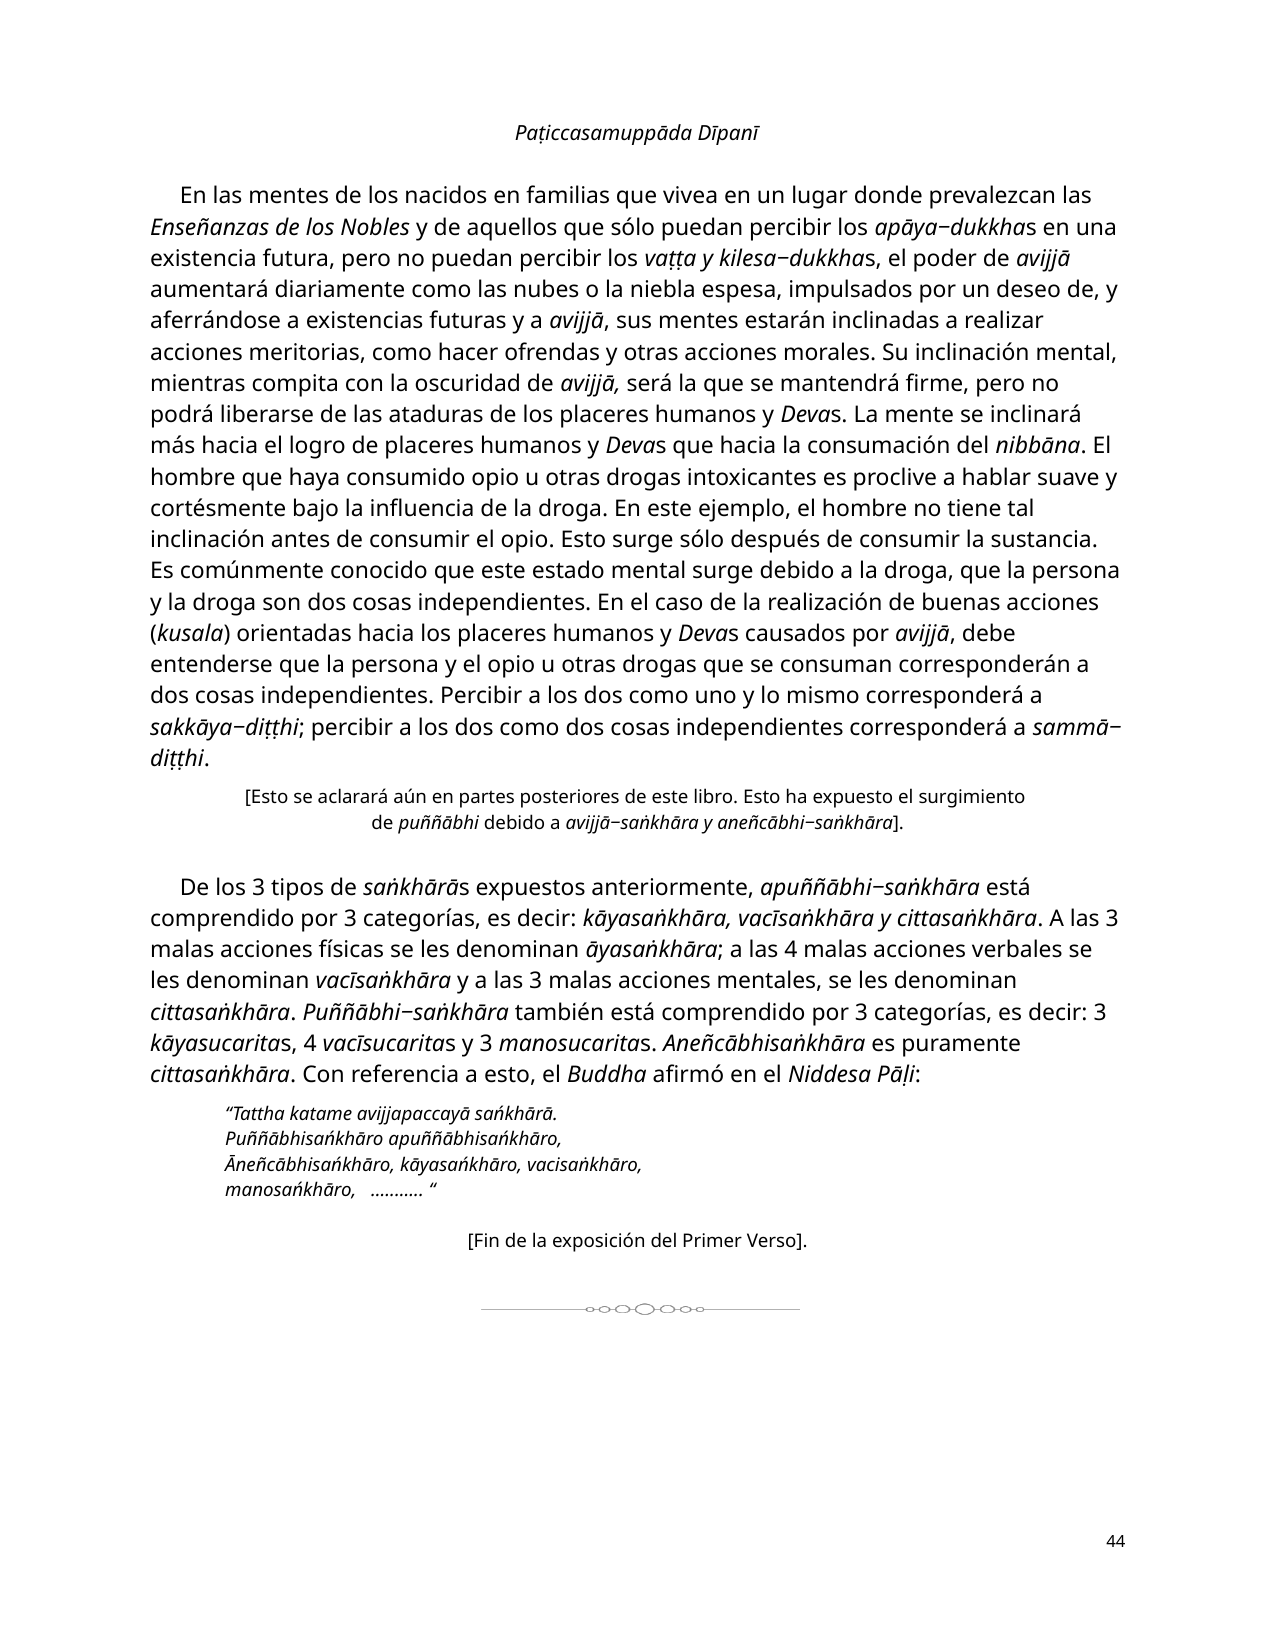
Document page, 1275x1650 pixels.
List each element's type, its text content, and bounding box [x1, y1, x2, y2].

picture [460, 1299, 815, 1320]
text En las mentes de los nacidos en familias que vivea en un lugar donde prevalezcan las Enseñanzas de los Nobles y de aquellos que sólo puedan percibir los apāya‒dukkhas en una existencia futura, pero no puedan percibir los vaṭṭa y kilesa‒dukkhas, el poder de avijjā aumentará diariamente como las nubes o la niebla espesa, impulsados por un deseo de, y aferrándose a existencias futuras y a avijjā, sus mentes estarán inclinadas a realizar acciones meritorias, como hacer ofrendas y otras acciones morales. Su inclinación mental, mientras compita con la oscuridad de avijjā, será la que se mantendrá firme, pero no podrá liberarse de las ataduras de los placeres humanos y Devas. La mente se inclinará más hacia el logro de placeres humanos y Devas que hacia la consumación del nibbāna. El hombre que haya consumido opio u otras drogas intoxicantes es proclive a hablar suave y cortésmente bajo la influencia de la droga. En este ejemplo, el hombre no tiene tal inclinación antes de consumir el opio. Esto surge sólo después de consumir la sustancia. Es comúnmente conocido que este estado mental surge debido a la droga, que la persona y la droga son dos cosas independientes. En el caso de la realización de buenas acciones (kusala) orientadas hacia los placeres humanos y Devas causados por avijjā, debe entenderse que la persona y el opio u otras drogas que se consuman corresponderán a dos cosas independientes. Percibir a los dos como uno y lo mismo corresponderá a sakkāya‒diṭṭhi; percibir a los dos como dos cosas independientes corresponderá a sammā‒diṭṭhi. [150, 179, 1125, 773]
text [Fin de la exposición del Primer Verso]. [150, 1227, 1125, 1253]
text manosańkhāro, ........... “ [225, 1176, 889, 1202]
text “Tattha katame avijjapaccayā sańkhārā. [225, 1100, 889, 1125]
text Āneñcābhisańkhāro, kāyasańkhāro, vacisaṅkhāro, [225, 1151, 889, 1176]
text Puññābhisańkhāro apuññābhisańkhāro, [225, 1125, 889, 1151]
text [Esto se aclarará aún en partes posteriores de este libro. Esto ha expuesto el surgimiento de puññābhi debido a avijjā‒saṅkhāra y aneñcābhi‒saṅkhāra]. [150, 784, 1125, 860]
text De los 3 tipos de saṅkhārās expuestos anteriormente, apuññābhi‒saṅkhāra está comprendido por 3 categorías, es decir: kāyasaṅkhāra, vacīsaṅkhāra y cittasaṅkhāra. A las 3 malas acciones físicas se les denominan āyasaṅkhāra; a las 4 malas acciones verbales se les denominan vacīsaṅkhāra y a las 3 malas acciones mentales, se les denominan cittasaṅkhāra. Puññābhi‒saṅkhāra también está comprendido por 3 categorías, es decir: 3 kāyasucaritas, 4 vacīsucaritas y 3 manosucaritas. Aneñcābhisaṅkhāra es puramente cittasaṅkhāra. Con referencia a esto, el Buddha afirmó en el Niddesa Pāḷi: [150, 871, 1125, 1089]
